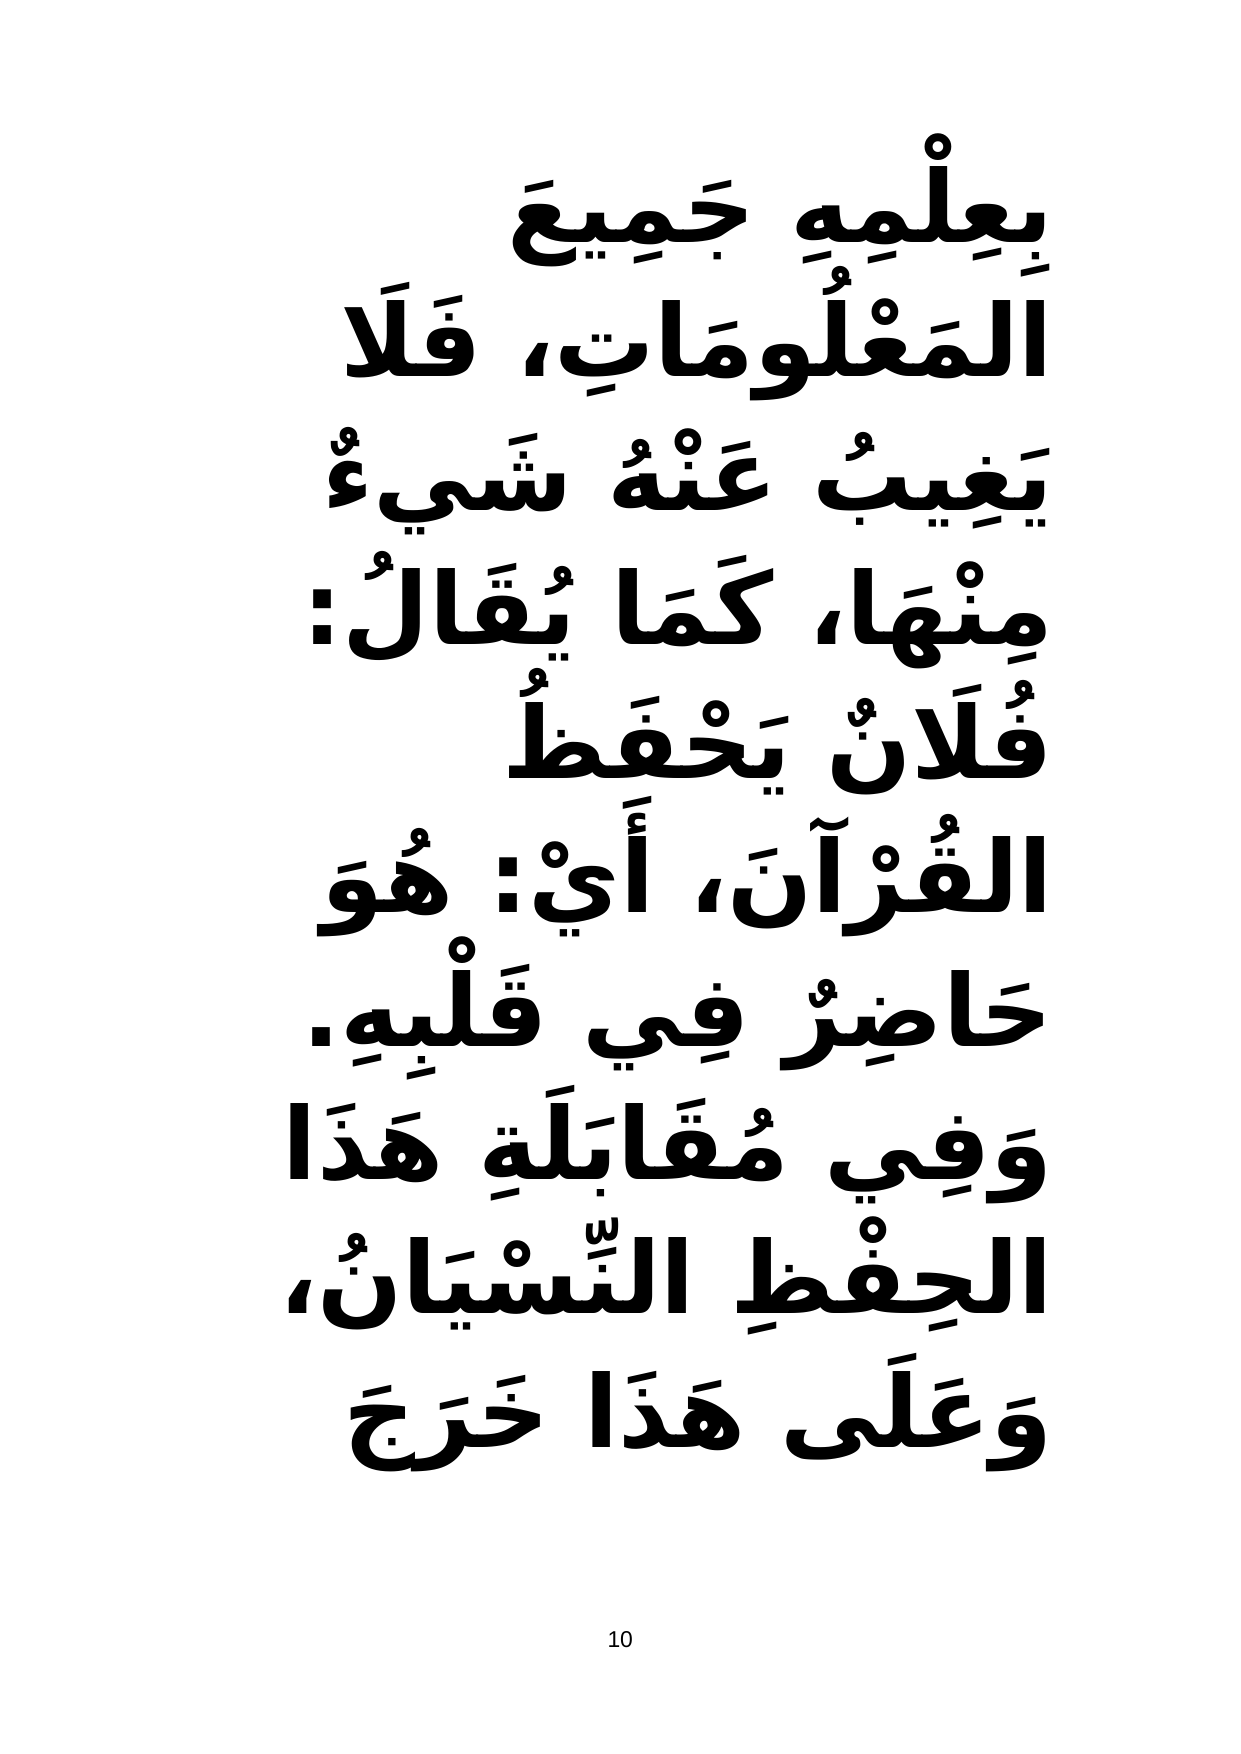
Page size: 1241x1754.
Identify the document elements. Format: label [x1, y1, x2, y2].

text [187, 150, 1053, 1471]
